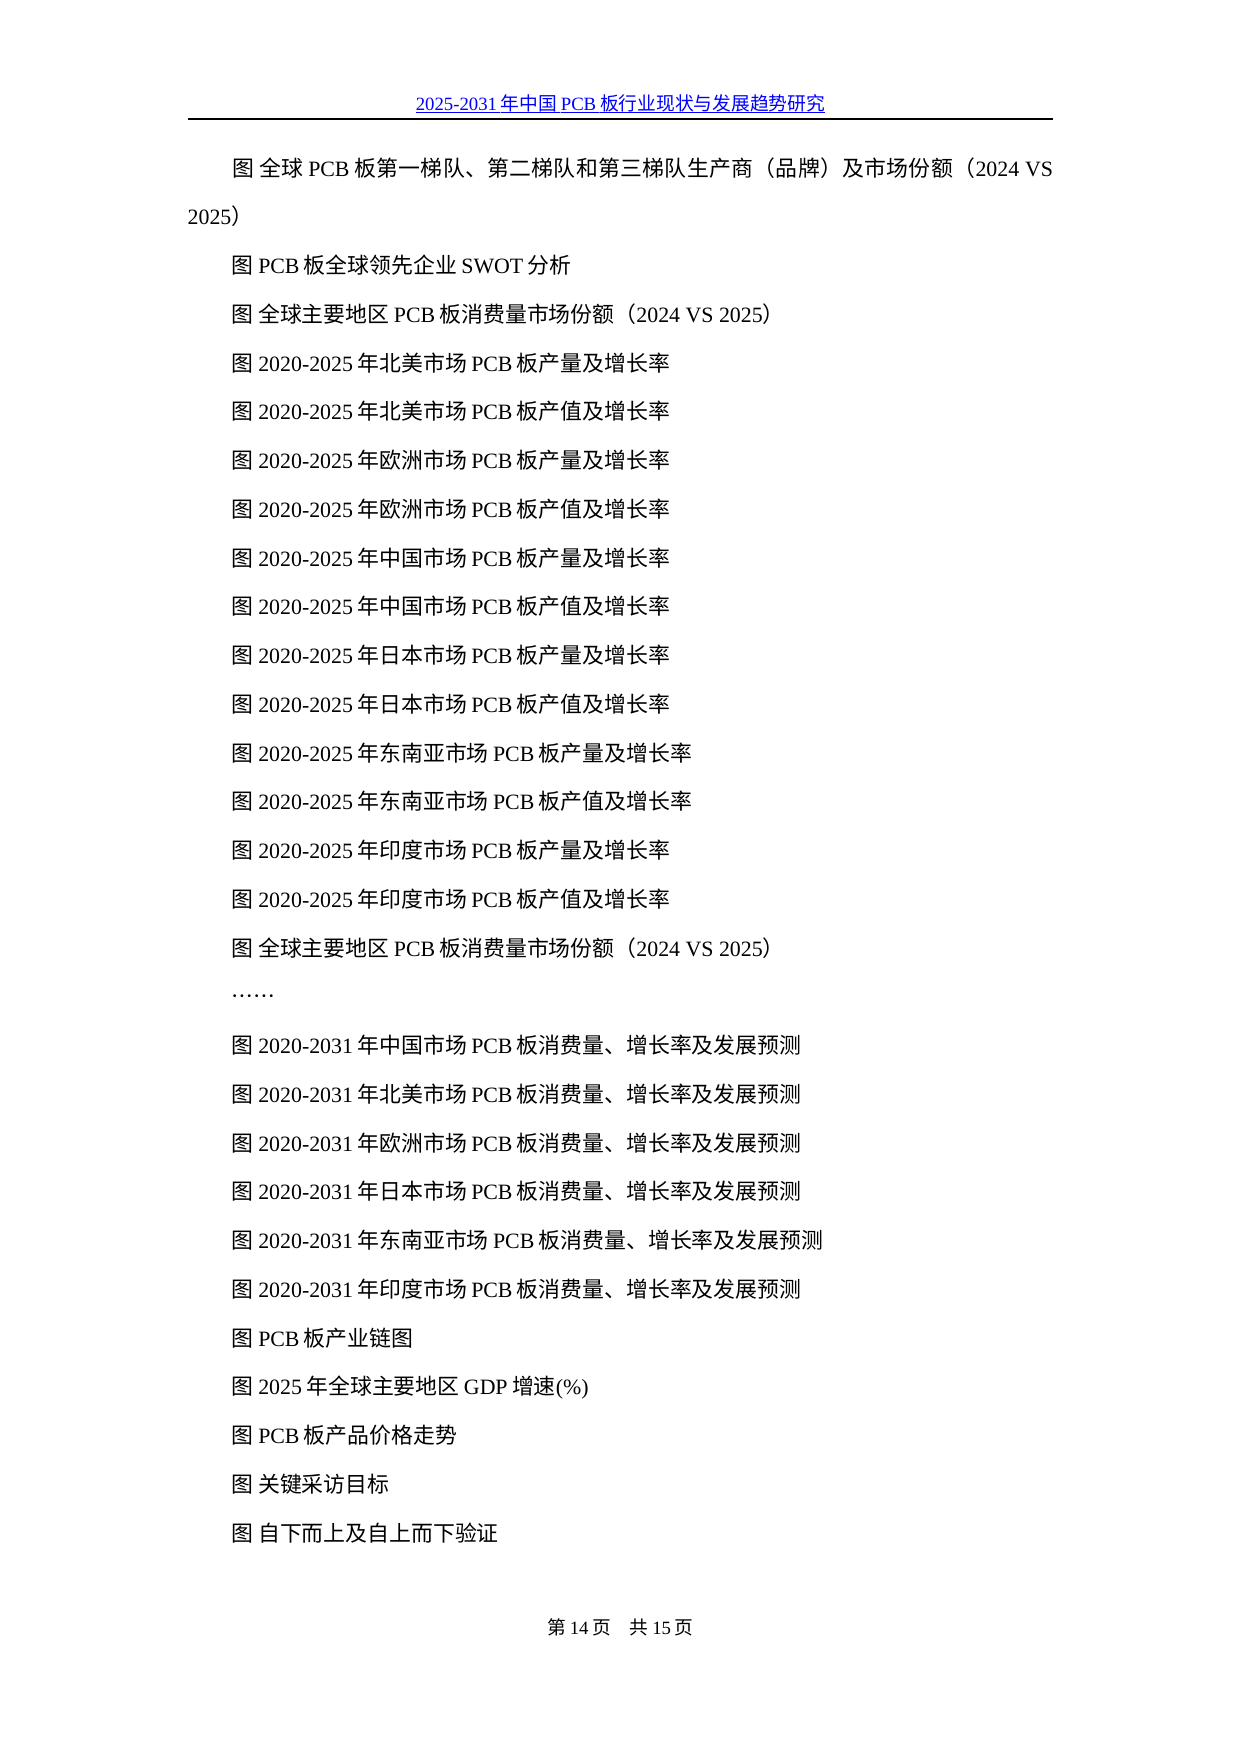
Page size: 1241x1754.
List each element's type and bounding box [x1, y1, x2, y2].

text [187, 150, 1053, 1548]
